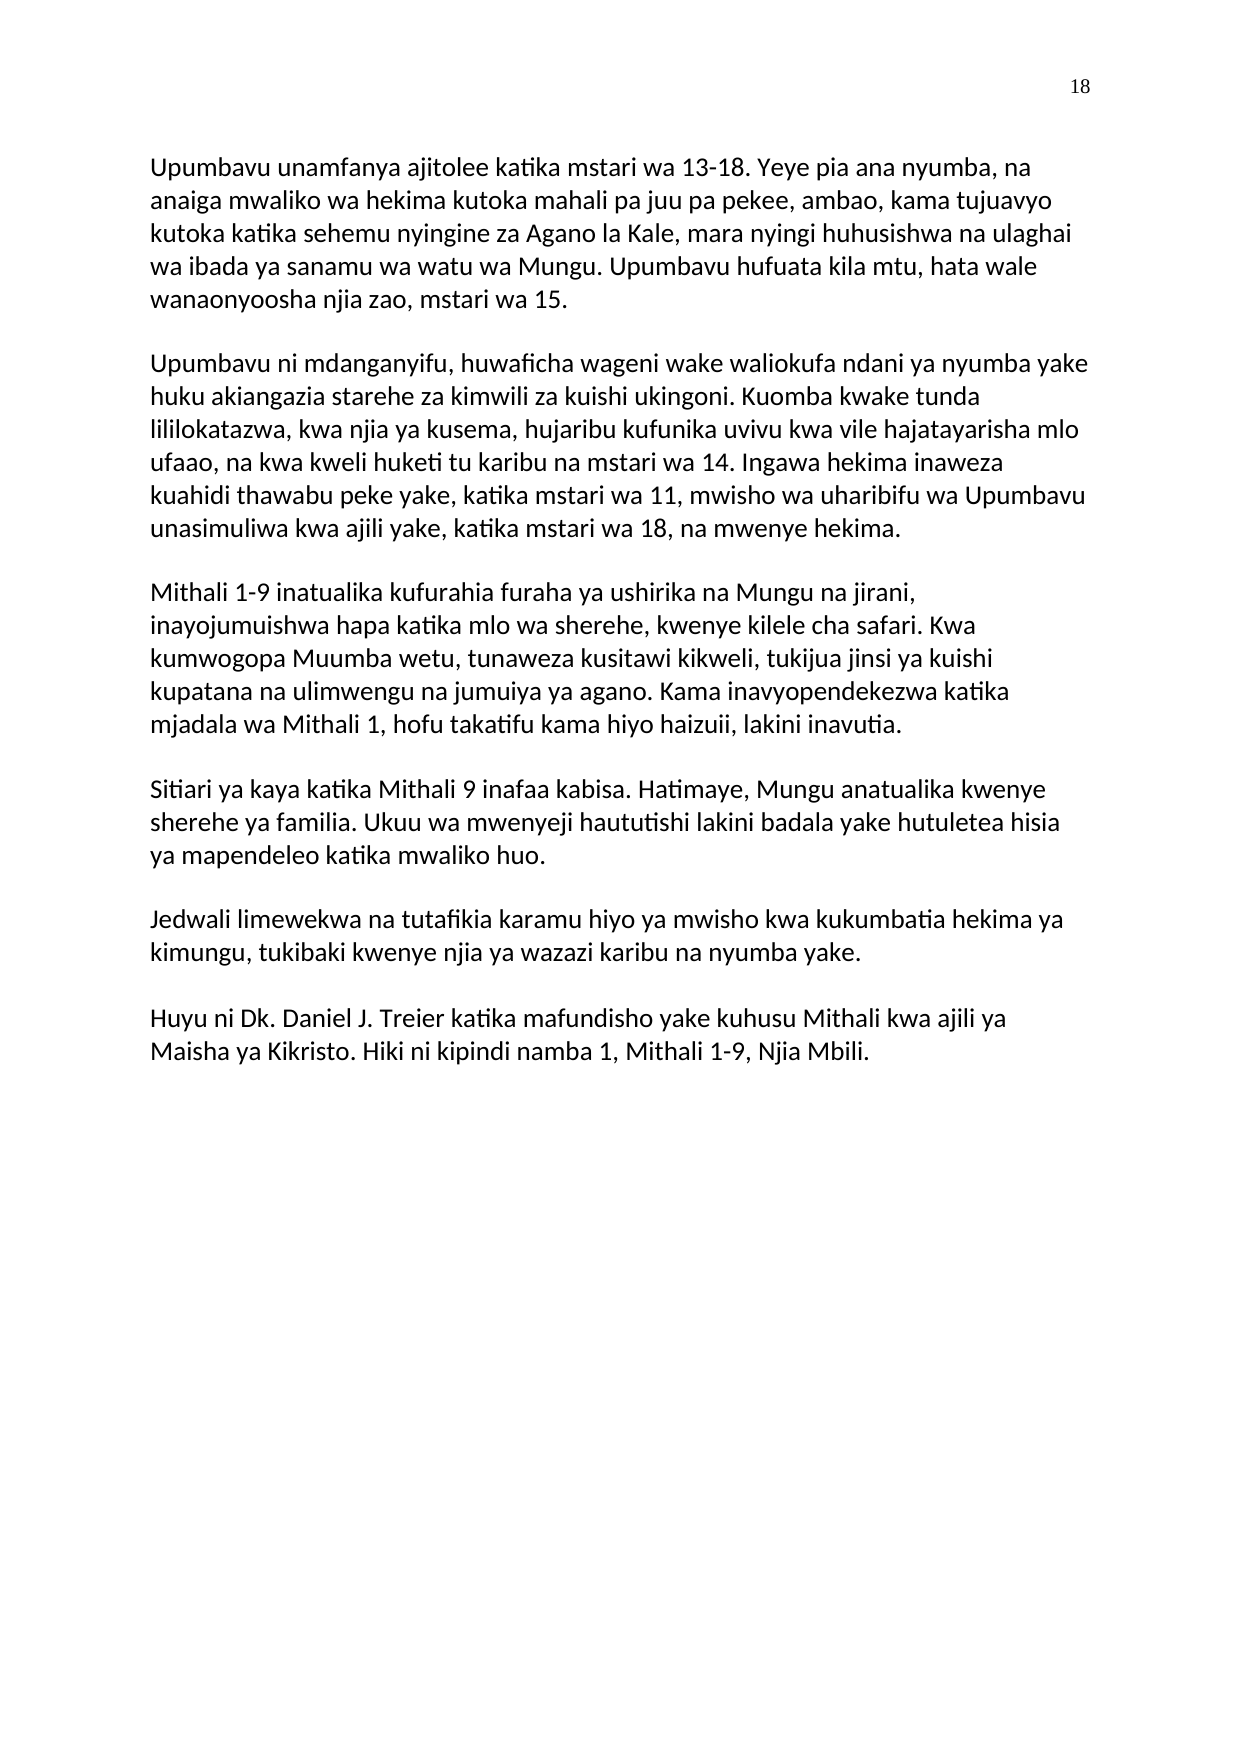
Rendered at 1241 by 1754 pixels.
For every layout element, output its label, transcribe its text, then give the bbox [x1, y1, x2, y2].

text Sitiari ya kaya katika Mithali 9 inafaa kabisa. Hatimaye, Mungu anatualika kwenye sherehe ya familia. Ukuu wa mwenyeji haututishi lakini badala yake hutuletea hisia ya mapendeleo katika mwaliko huo. [150, 772, 1090, 871]
text Upumbavu unamfanya ajitolee katika mstari wa 13-18. Yeye pia ana nyumba, na anaiga mwaliko wa hekima kutoka mahali pa juu pa pekee, ambao, kama tujuavyo kutoka katika sehemu nyingine za Agano la Kale, mara nyingi huhusishwa na ulaghai wa ibada ya sanamu wa watu wa Mungu. Upumbavu hufuata kila mtu, hata wale wanaonyoosha njia zao, mstari wa 15. [150, 150, 1090, 315]
text Mithali 1-9 inatualika kufurahia furaha ya ushirika na Mungu na jirani, inayojumuishwa hapa katika mlo wa sherehe, kwenye kilele cha safari. Kwa kumwogopa Muumba wetu, tunaweza kusitawi kikweli, tukijua jinsi ya kuishi kupatana na ulimwengu na jumuiya ya agano. Kama inavyopendekezwa katika mjadala wa Mithali 1, hofu takatifu kama hiyo haizuii, lakini inavutia. [150, 576, 1090, 741]
text Jedwali limewekwa na tutafikia karamu hiyo ya mwisho kwa kukumbatia hekima ya kimungu, tukibaki kwenye njia ya wazazi karibu na nyumba yake. [150, 902, 1090, 968]
text Upumbavu ni mdanganyifu, huwaficha wageni wake waliokufa ndani ya nyumba yake huku akiangazia starehe za kimwili za kuishi ukingoni. Kuomba kwake tunda lililokatazwa, kwa njia ya kusema, hujaribu kufunika uvivu kwa vile hajatayarisha mlo ufaao, na kwa kweli huketi tu karibu na mstari wa 14. Ingawa hekima inaweza kuahidi thawabu peke yake, katika mstari wa 11, mwisho wa uharibifu wa Upumbavu unasimuliwa kwa ajili yake, katika mstari wa 18, na mwenye hekima. [150, 346, 1090, 544]
text Huyu ni Dk. Daniel J. Treier katika mafundisho yake kuhusu Mithali kwa ajili ya Maisha ya Kikristo. Hiki ni kipindi namba 1, Mithali 1-9, Njia Mbili. [150, 1001, 1090, 1067]
